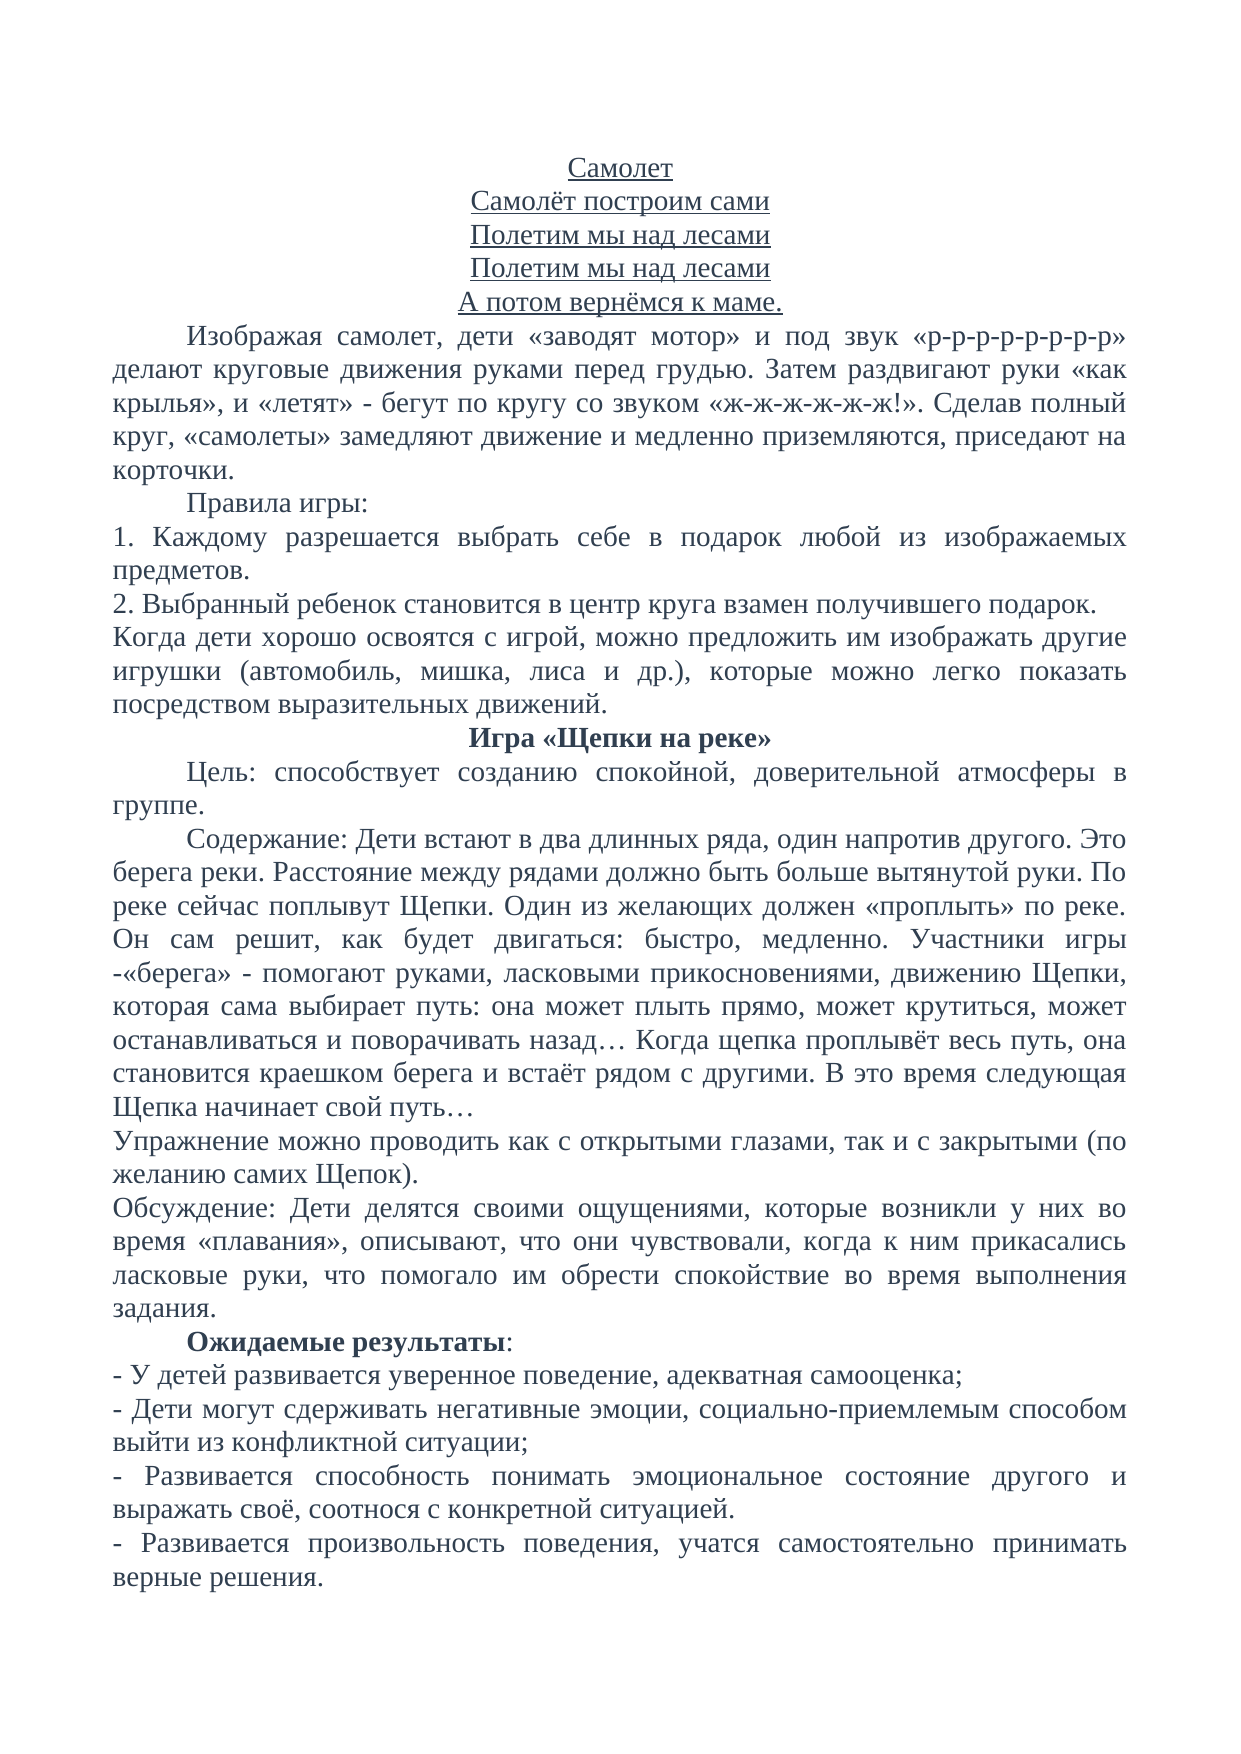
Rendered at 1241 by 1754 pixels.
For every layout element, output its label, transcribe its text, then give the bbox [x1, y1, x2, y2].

text Когда дети хорошо освоятся с игрой, можно предложить им изображать другие игрушки (автомобиль, мишка, лиса и др.), которые можно легко показать посредством выразительных движений. [112, 619, 1128, 720]
text - Развивается способность понимать эмоциональное состояние другого и выражать своё, соотнося с конкретной ситуацией. [112, 1458, 1128, 1525]
text А потом вернёмся к маме. [112, 284, 1128, 318]
text - Дети могут сдерживать негативные эмоции, социально-приемлемым способом выйти из конфликтной ситуации; [112, 1391, 1128, 1458]
text Полетим мы над лесами [112, 251, 1128, 284]
text Ожидаемые результаты: [112, 1324, 1128, 1357]
text 2. Выбранный ребенок становится в центр круга взамен получившего подарок. [112, 586, 1128, 619]
text Игра «Щепки на реке» [112, 720, 1128, 754]
text Правила игры: [112, 485, 1128, 519]
text - Развивается произвольность поведения, учатся самостоятельно принимать верные решения. [112, 1525, 1128, 1592]
text Цель: способствует созданию спокойной, доверительной атмосферы в группе. [112, 754, 1128, 821]
text Полетим мы над лесами [112, 217, 1128, 251]
text - У детей развивается уверенное поведение, адекватная самооценка; [112, 1357, 1128, 1391]
text Обсуждение: Дети делятся своими ощущениями, которые возникли у них во время «плавания», описывают, что они чувствовали, когда к ним прикасались ласковые руки, что помогало им обрести спокойствие во время выполнения задания. [112, 1190, 1128, 1324]
text Содержание: Дети встают в два длинных ряда, один напротив другого. Это берега реки. Расстояние между рядами должно быть больше вытянутой руки. По реке сейчас поплывут Щепки. Один из желающих должен «проплыть» по реке. Он сам решит, как будет двигаться: быстро, медленно. Участники игры -«берега» - помогают руками, ласковыми прикосновениями, движению Щепки, которая сама выбирает путь: она может плыть прямо, может крутиться, может останавливаться и поворачивать назад… Когда щепка проплывёт весь путь, она становится краешком берега и встаёт рядом с другими. В это время следующая Щепка начинает свой путь… [112, 821, 1128, 1123]
text Упражнение можно проводить как с открытыми глазами, так и с закрытыми (по желанию самих Щепок). [112, 1123, 1128, 1190]
text Самолет [112, 150, 1128, 183]
text Изображая самолет, дети «заводят мотор» и под звук «р-р-р-р-р-р-р-р» делают круговые движения руками перед грудью. Затем раздвигают руки «как крылья», и «летят» - бегут по кругу со звуком «ж-ж-ж-ж-ж-ж!». Сделав полный круг, «самолеты» замедляют движение и медленно приземляются, приседают на корточки. [112, 318, 1128, 485]
text Самолёт построим сами [112, 183, 1128, 217]
text 1. Каждому разрешается выбрать себе в подарок любой из изображаемых предметов. [112, 519, 1128, 586]
